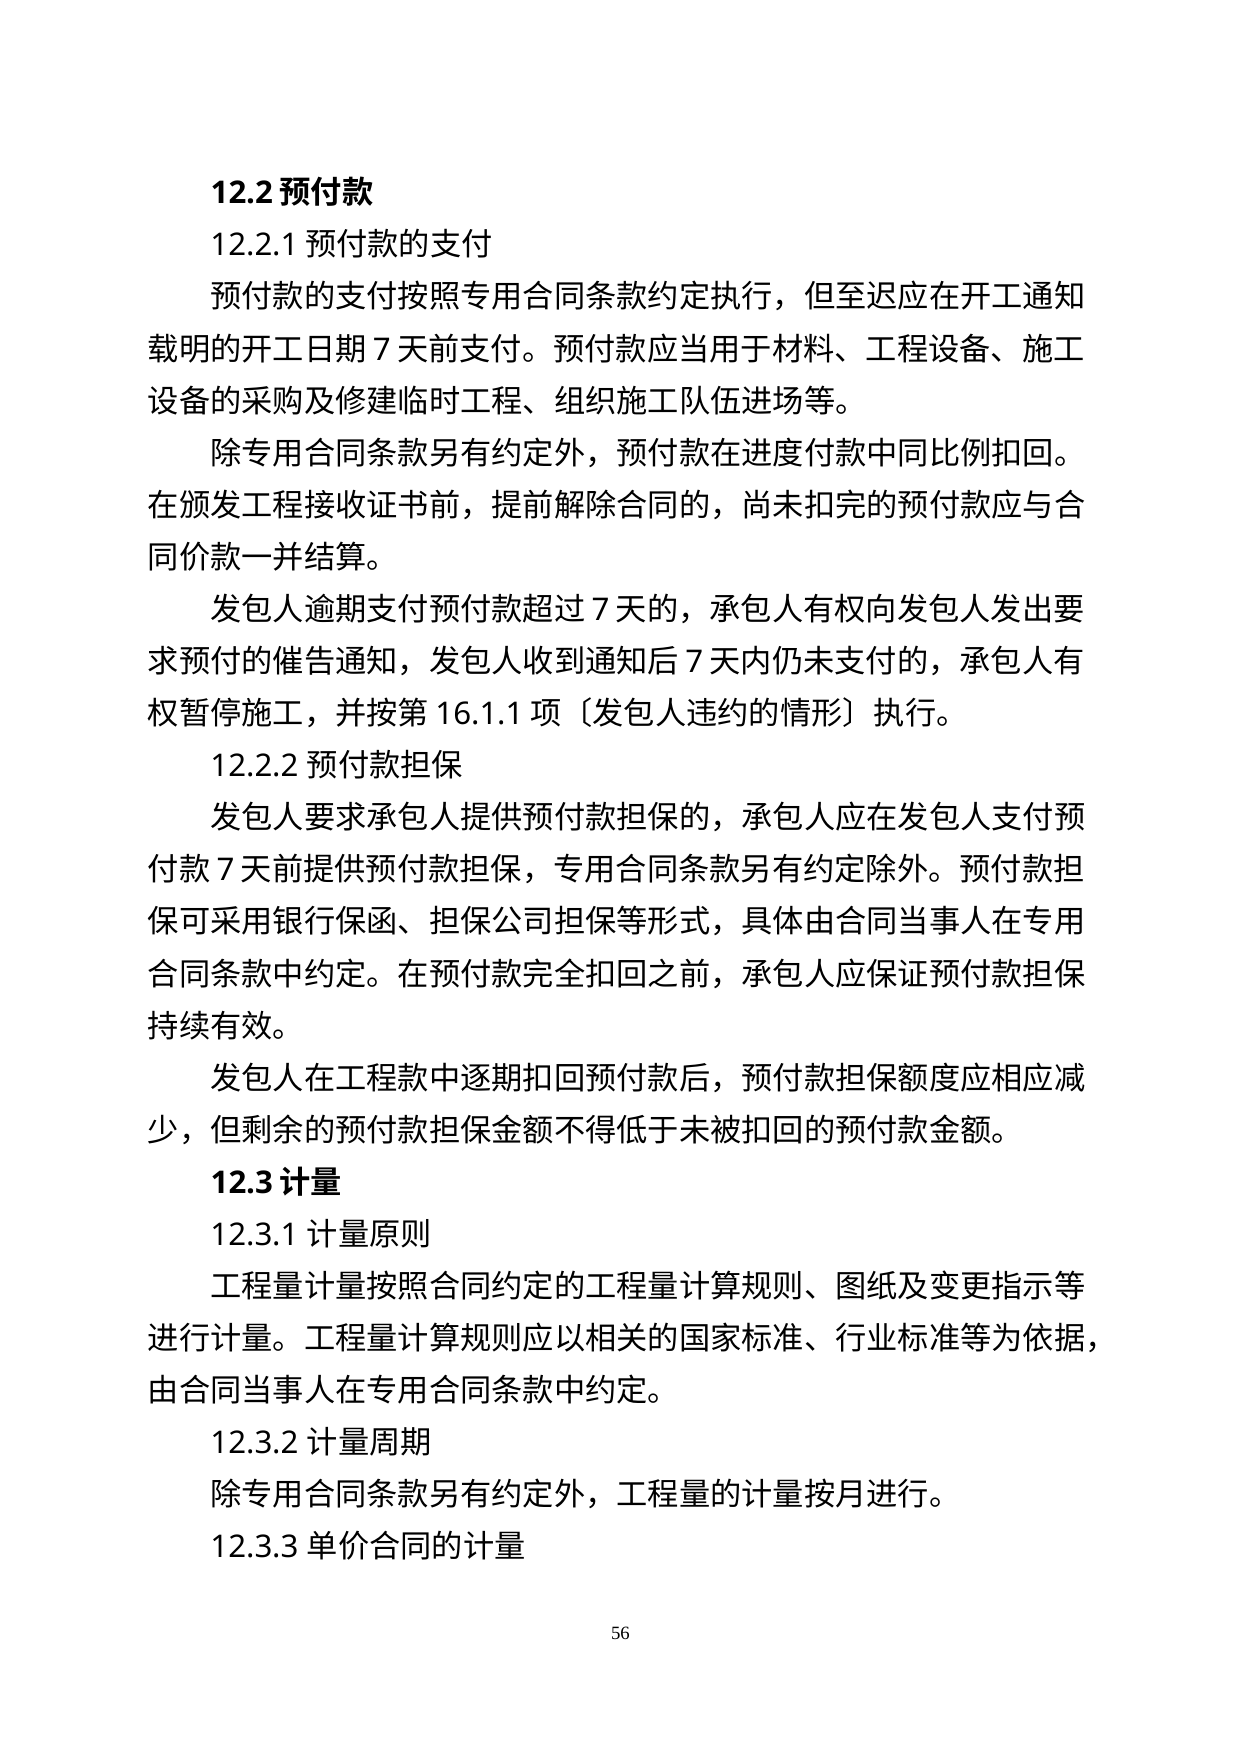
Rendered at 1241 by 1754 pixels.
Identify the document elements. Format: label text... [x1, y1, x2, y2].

text 除专用合同条款另有约定外，预付款在进度付款中同比例扣回。在颁发工程接收证书前，提前解除合同的，尚未扣完的预付款应与合同价款一并结算。 [148, 422, 1092, 579]
text 除专用合同条款另有约定外，工程量的计量按月进行。 [148, 1464, 1092, 1516]
text 发包人在工程款中逐期扣回预付款后，预付款担保额度应相应减少，但剩余的预付款担保金额不得低于未被扣回的预付款金额。 [148, 1047, 1092, 1152]
text 发包人逾期支付预付款超过7天的，承包人有权向发包人发出要求预付的催告通知，发包人收到通知后7天内仍未支付的，承包人有权暂停施工，并按第16.1.1项〔发包人违约的情形〕执行。 [148, 579, 1092, 735]
text 发包人要求承包人提供预付款担保的，承包人应在发包人支付预付款7天前提供预付款担保，专用合同条款另有约定除外。预付款担保可采用银行保函、担保公司担保等形式，具体由合同当事人在专用合同条款中约定。在预付款完全扣回之前，承包人应保证预付款担保持续有效。 [148, 787, 1092, 1047]
text 12.3.1 计量原则 [148, 1204, 1092, 1256]
subtitle 12.2预付款 [148, 162, 1092, 214]
text 12.3.3 单价合同的计量 [148, 1516, 1092, 1568]
text 工程量计量按照合同约定的工程量计算规则、图纸及变更指示等进行计量。工程量计算规则应以相关的国家标准、行业标准等为依据，由合同当事人在专用合同条款中约定。 [148, 1256, 1092, 1412]
text 12.2.1预付款的支付 [148, 214, 1092, 266]
text 预付款的支付按照专用合同条款约定执行，但至迟应在开工通知载明的开工日期7天前支付。预付款应当用于材料、工程设备、施工设备的采购及修建临时工程、组织施工队伍进场等。 [148, 266, 1092, 422]
text 12.3.2 计量周期 [148, 1412, 1092, 1464]
subtitle 12.3计量 [148, 1152, 1092, 1204]
text 12.2.2 预付款担保 [148, 735, 1092, 787]
